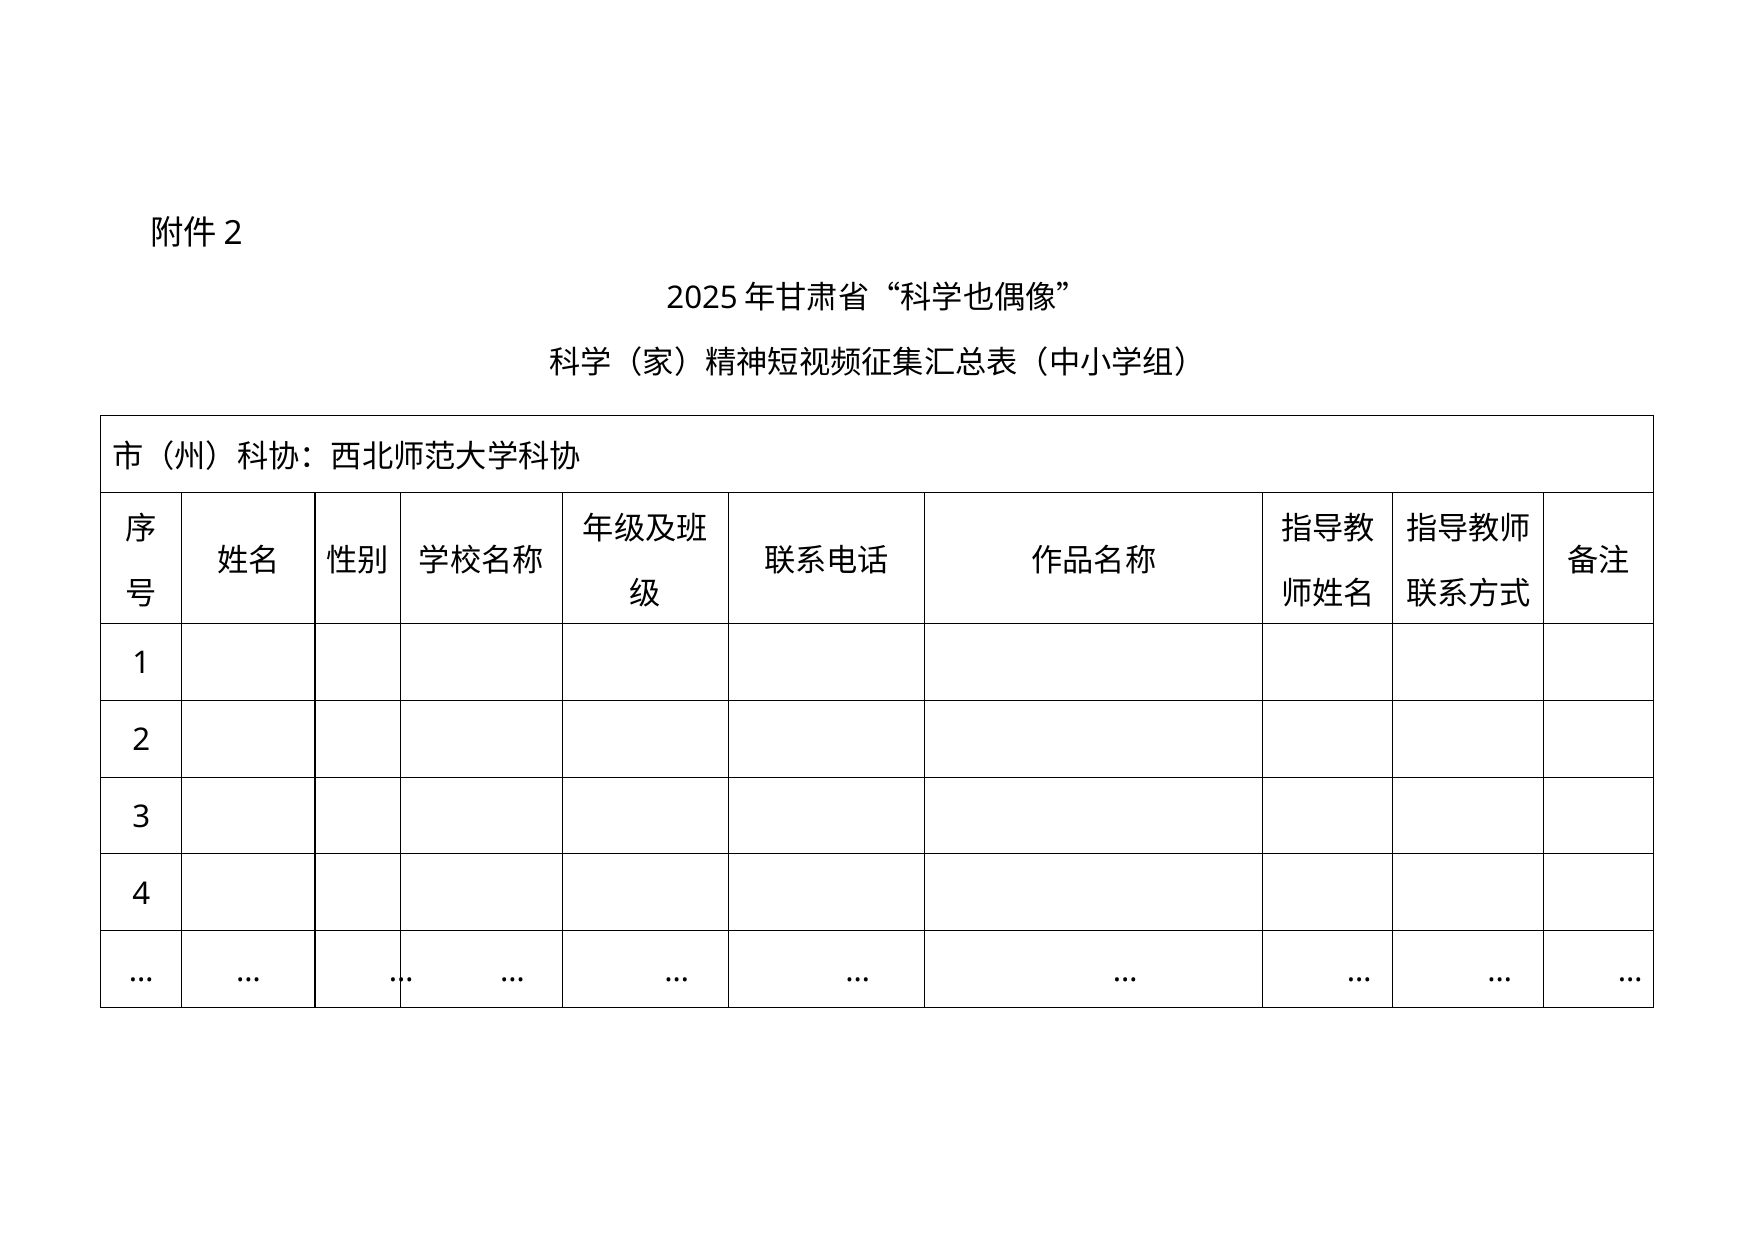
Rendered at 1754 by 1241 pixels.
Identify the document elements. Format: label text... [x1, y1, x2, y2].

table_cell 年级及班级 [563, 493, 728, 623]
table_cell … [1393, 931, 1543, 1007]
table_cell 指导教师联系方式 [1393, 493, 1543, 623]
table_cell [182, 701, 314, 777]
table_cell … [182, 931, 314, 1007]
table_cell [1544, 778, 1653, 853]
table_cell [316, 778, 400, 853]
table_cell 2 [101, 701, 181, 777]
table_cell [401, 624, 562, 700]
table_cell 序号 [101, 493, 181, 623]
table_cell [563, 778, 728, 853]
table_cell [182, 624, 314, 700]
table_cell [729, 701, 924, 777]
table_cell [925, 778, 1262, 853]
table_cell 学校名称 [401, 493, 562, 623]
table_cell … [1544, 931, 1653, 1007]
table_cell 1 [101, 624, 181, 700]
table_cell 4 [101, 854, 181, 930]
text 科学（家）精神短视频征集汇总表（中小学组） [150, 328, 1604, 393]
table_cell 作品名称 [925, 493, 1262, 623]
table_cell … [1263, 931, 1392, 1007]
table_cell [1393, 854, 1543, 930]
table_cell [182, 854, 314, 930]
table_header 市（州）科协：西北师范大学科协 [101, 416, 1653, 492]
table_cell 指导教师姓名 [1263, 493, 1392, 623]
table_cell [316, 701, 400, 777]
table_cell … [729, 931, 924, 1007]
table_cell [729, 778, 924, 853]
table_cell 3 [101, 778, 181, 853]
table_cell [1393, 624, 1543, 700]
table_cell … [401, 931, 562, 1007]
table_cell 联系电话 [729, 493, 924, 623]
table_cell [316, 624, 400, 700]
list 附件2 [150, 198, 1604, 263]
table_cell … [925, 931, 1262, 1007]
table_cell [1263, 778, 1392, 853]
table_cell [316, 854, 400, 930]
table_cell 备注 [1544, 493, 1653, 623]
table_cell 姓名 [182, 493, 314, 623]
table_cell [563, 624, 728, 700]
table_cell [729, 624, 924, 700]
table_cell [401, 854, 562, 930]
table_cell [563, 854, 728, 930]
table_cell [1263, 624, 1392, 700]
table_cell … [563, 931, 728, 1007]
table_cell [1263, 854, 1392, 930]
table_cell [729, 854, 924, 930]
table_cell [401, 778, 562, 853]
table_cell … [101, 931, 181, 1007]
table_cell [1544, 624, 1653, 700]
table_cell [925, 854, 1262, 930]
table_cell [401, 701, 562, 777]
table_cell [1544, 701, 1653, 777]
list 2025年甘肃省“科学也偶像” [150, 263, 1604, 328]
table_cell [182, 778, 314, 853]
table_cell [925, 624, 1262, 700]
table_cell [1544, 854, 1653, 930]
table_cell [1263, 701, 1392, 777]
table_cell [563, 701, 728, 777]
table_cell 性别 [316, 493, 400, 623]
table_cell [925, 701, 1262, 777]
table_cell [1393, 778, 1543, 853]
table_cell … [316, 931, 400, 1007]
table_cell [1393, 701, 1543, 777]
